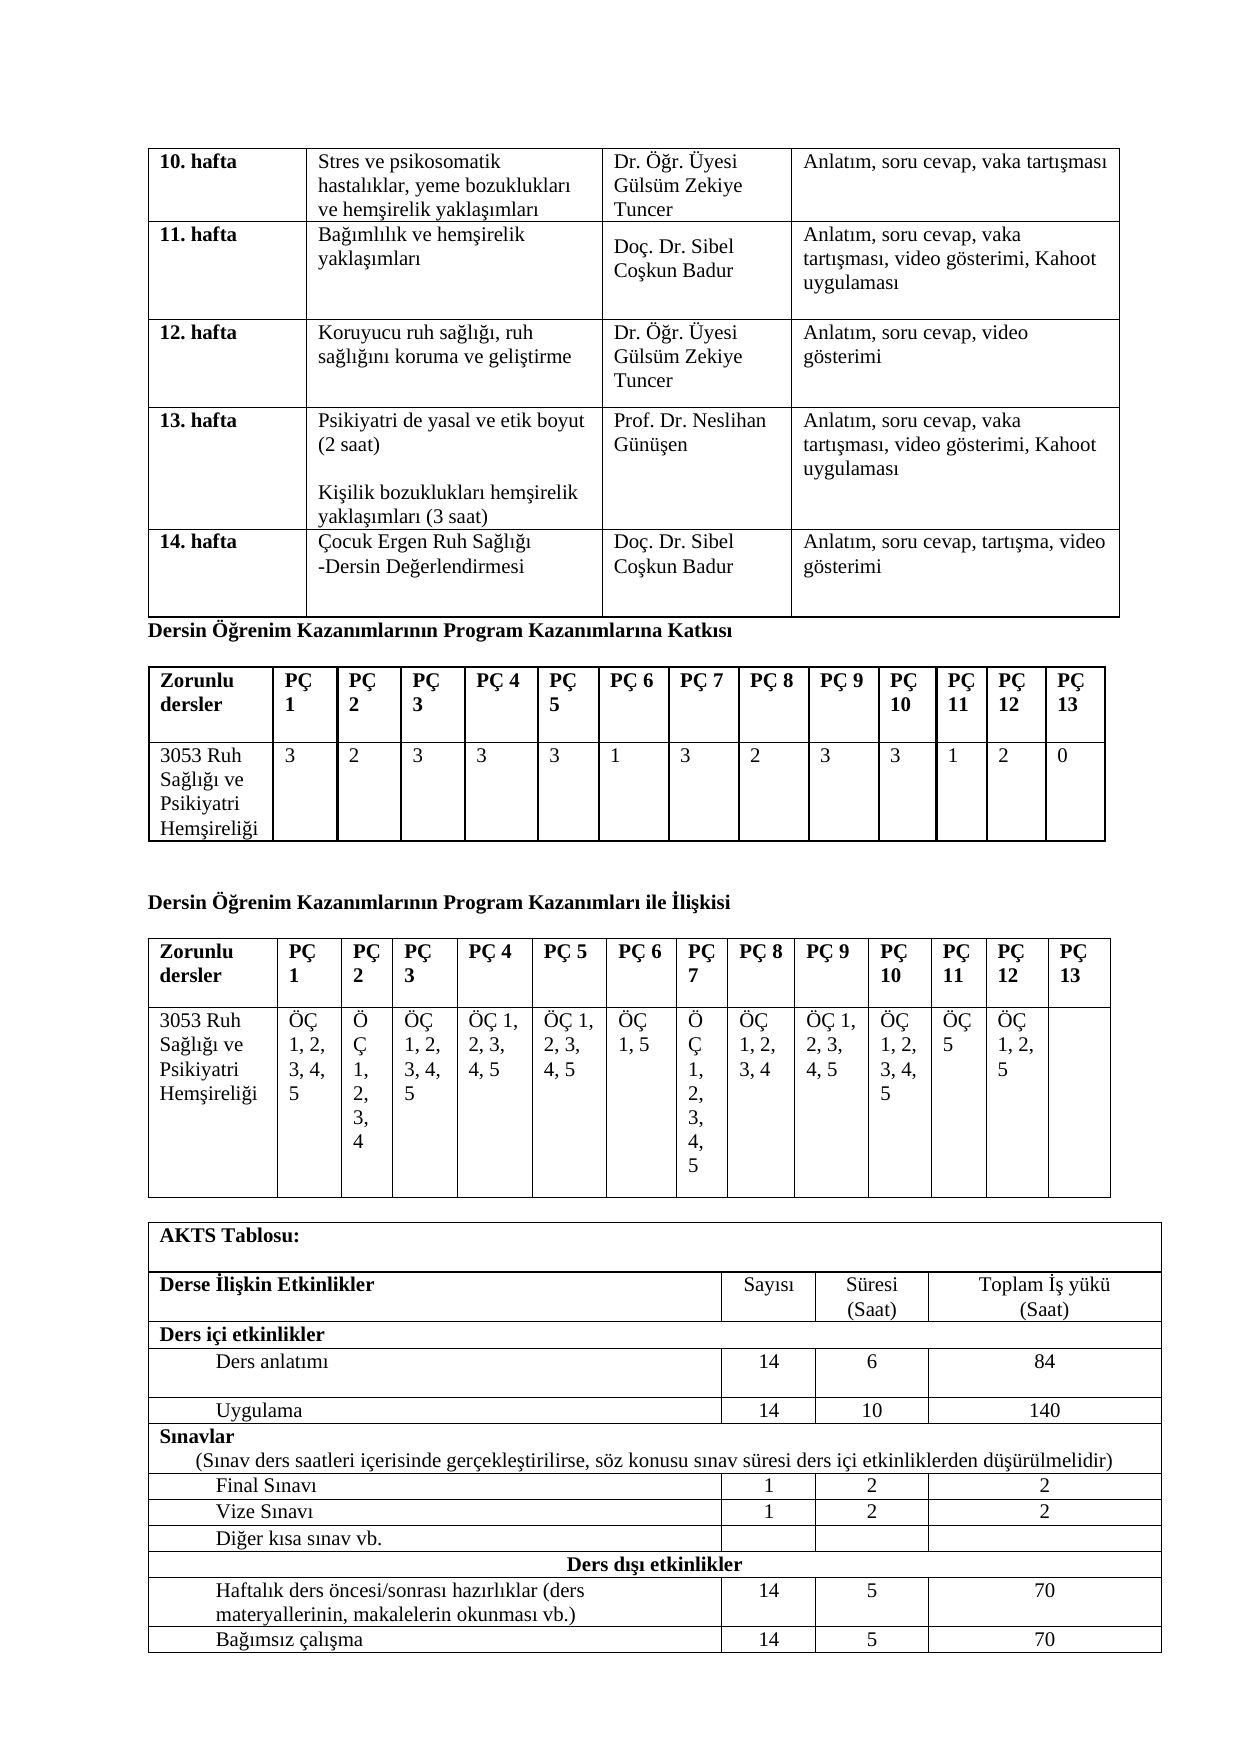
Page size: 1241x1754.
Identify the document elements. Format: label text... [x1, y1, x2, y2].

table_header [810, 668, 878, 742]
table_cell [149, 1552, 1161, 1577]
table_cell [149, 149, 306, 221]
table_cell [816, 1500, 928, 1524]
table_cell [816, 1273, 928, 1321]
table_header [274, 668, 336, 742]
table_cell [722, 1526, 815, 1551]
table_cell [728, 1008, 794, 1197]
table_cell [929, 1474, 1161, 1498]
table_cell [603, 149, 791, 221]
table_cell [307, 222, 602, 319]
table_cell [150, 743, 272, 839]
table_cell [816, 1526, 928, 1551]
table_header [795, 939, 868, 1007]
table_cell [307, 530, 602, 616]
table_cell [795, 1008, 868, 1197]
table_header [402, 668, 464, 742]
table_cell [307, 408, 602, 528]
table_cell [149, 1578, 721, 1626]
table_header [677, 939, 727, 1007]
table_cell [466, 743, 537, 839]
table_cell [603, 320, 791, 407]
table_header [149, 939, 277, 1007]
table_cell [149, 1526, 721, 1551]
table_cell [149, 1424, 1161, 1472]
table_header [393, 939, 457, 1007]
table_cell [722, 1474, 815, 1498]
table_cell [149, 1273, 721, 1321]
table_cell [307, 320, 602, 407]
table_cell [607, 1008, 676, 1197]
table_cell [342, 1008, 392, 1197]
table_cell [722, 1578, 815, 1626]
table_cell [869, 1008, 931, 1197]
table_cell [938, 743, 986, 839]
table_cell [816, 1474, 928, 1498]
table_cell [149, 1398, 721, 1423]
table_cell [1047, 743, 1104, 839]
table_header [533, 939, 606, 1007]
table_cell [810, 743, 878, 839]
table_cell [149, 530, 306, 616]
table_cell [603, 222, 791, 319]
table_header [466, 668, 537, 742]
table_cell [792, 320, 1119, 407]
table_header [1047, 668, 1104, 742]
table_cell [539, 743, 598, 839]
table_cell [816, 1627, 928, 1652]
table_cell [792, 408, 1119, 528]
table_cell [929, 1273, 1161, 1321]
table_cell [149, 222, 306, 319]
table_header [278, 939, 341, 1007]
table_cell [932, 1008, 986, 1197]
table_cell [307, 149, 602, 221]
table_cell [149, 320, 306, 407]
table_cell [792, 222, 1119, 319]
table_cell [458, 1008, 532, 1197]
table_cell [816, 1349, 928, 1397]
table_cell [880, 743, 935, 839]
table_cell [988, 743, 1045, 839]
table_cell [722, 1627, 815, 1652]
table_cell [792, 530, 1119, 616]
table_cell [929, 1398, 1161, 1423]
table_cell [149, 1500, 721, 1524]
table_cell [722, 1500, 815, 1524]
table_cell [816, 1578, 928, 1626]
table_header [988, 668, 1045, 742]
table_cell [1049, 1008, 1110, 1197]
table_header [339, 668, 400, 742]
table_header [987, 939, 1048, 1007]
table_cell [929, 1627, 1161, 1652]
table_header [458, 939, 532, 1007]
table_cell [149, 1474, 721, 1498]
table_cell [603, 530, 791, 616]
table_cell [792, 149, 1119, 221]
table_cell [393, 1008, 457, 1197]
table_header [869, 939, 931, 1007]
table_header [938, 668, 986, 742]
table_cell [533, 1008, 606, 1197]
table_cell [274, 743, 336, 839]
text Dersin Öğrenim Kazanımlarının Program Kazanımları ile İlişkisi [148, 890, 1093, 914]
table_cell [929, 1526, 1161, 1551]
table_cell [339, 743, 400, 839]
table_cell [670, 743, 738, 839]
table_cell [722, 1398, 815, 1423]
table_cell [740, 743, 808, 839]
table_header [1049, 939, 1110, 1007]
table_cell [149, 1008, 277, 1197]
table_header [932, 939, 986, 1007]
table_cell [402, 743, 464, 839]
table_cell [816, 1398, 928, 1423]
text Dersin Öğrenim Kazanımlarının Program Kazanımlarına Katkısı [148, 618, 1093, 642]
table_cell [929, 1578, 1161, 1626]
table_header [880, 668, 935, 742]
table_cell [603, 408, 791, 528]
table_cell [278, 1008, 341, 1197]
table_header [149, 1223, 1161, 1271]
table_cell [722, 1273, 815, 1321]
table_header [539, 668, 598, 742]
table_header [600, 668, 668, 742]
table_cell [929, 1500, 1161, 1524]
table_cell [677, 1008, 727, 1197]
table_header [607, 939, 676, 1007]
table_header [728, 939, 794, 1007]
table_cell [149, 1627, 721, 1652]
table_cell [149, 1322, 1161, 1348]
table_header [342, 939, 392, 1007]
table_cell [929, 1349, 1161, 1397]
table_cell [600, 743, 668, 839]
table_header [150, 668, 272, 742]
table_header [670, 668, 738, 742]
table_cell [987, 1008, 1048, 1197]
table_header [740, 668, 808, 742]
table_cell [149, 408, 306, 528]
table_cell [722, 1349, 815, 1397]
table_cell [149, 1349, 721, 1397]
